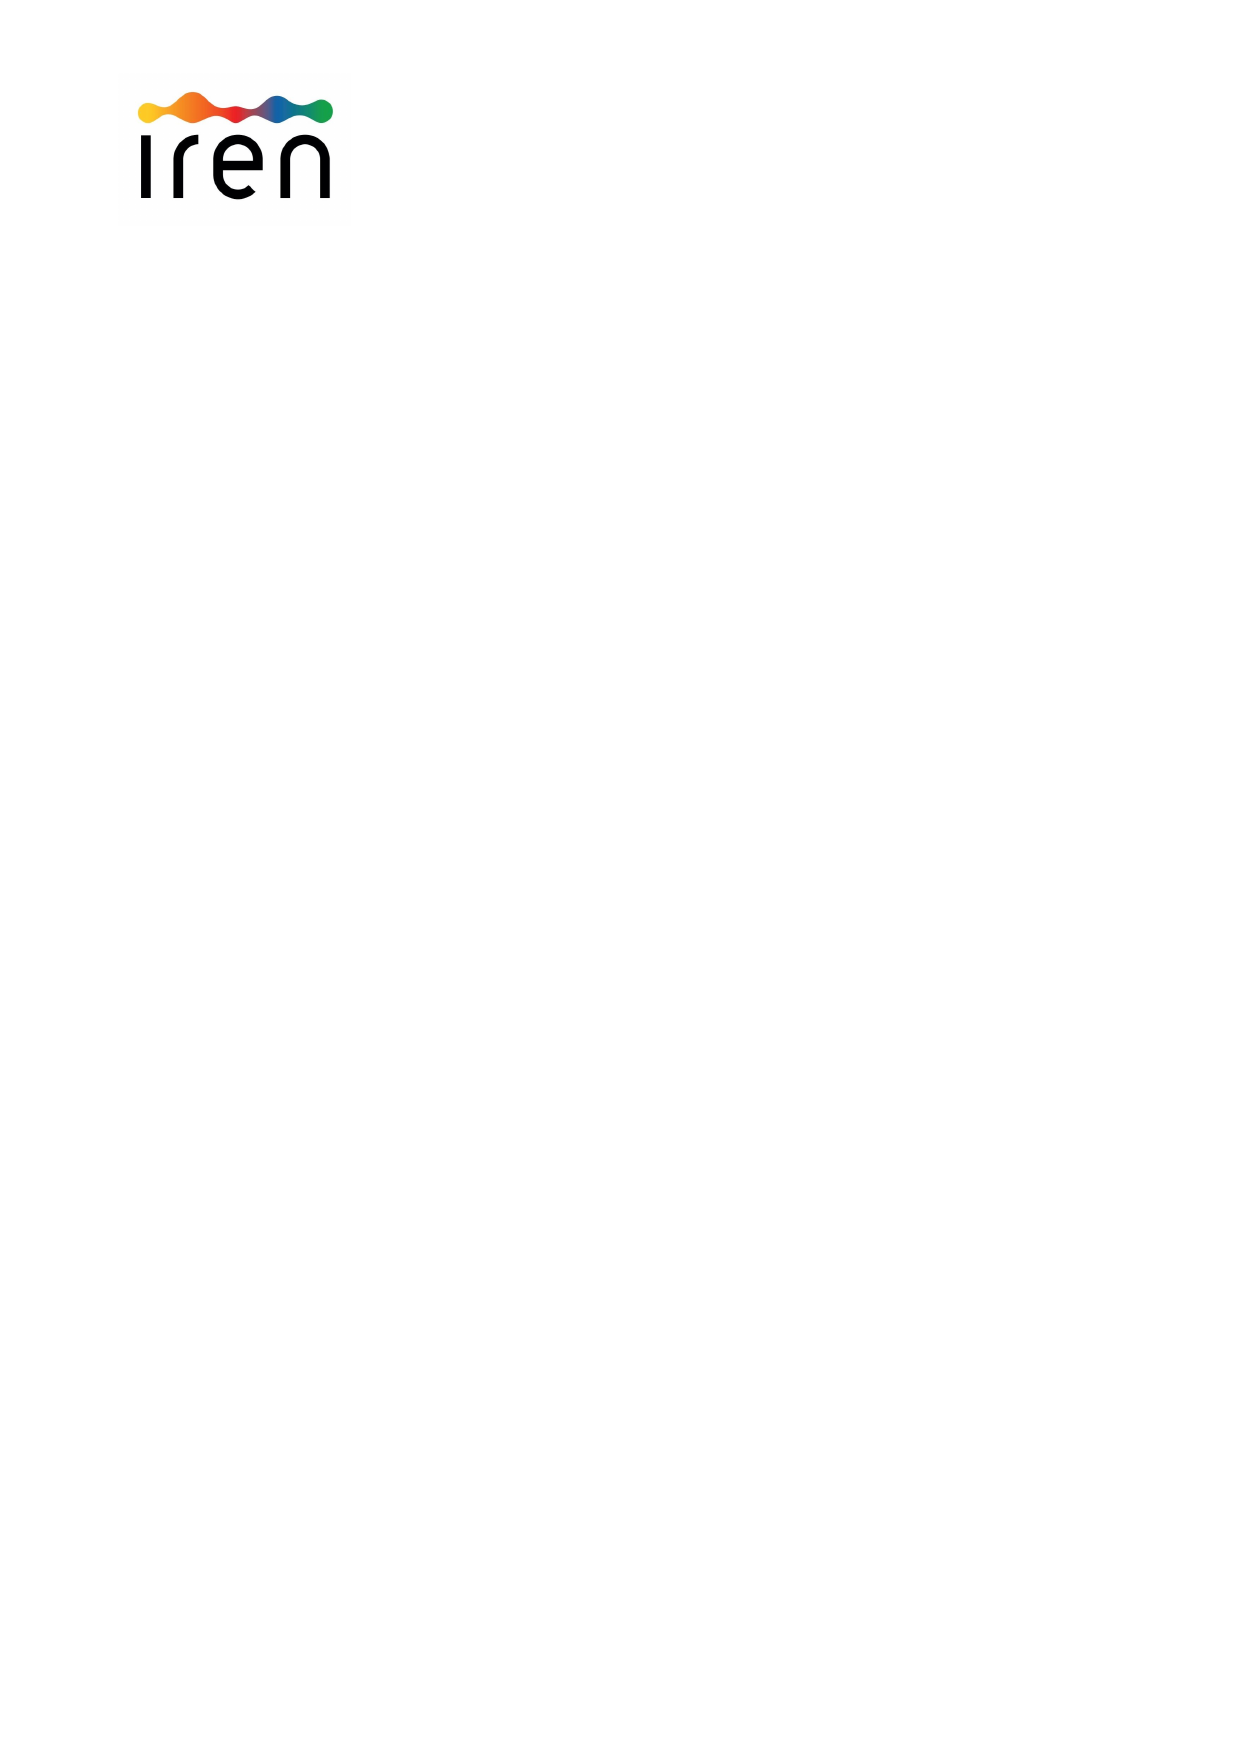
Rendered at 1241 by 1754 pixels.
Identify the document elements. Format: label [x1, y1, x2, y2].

picture [118, 73, 352, 226]
